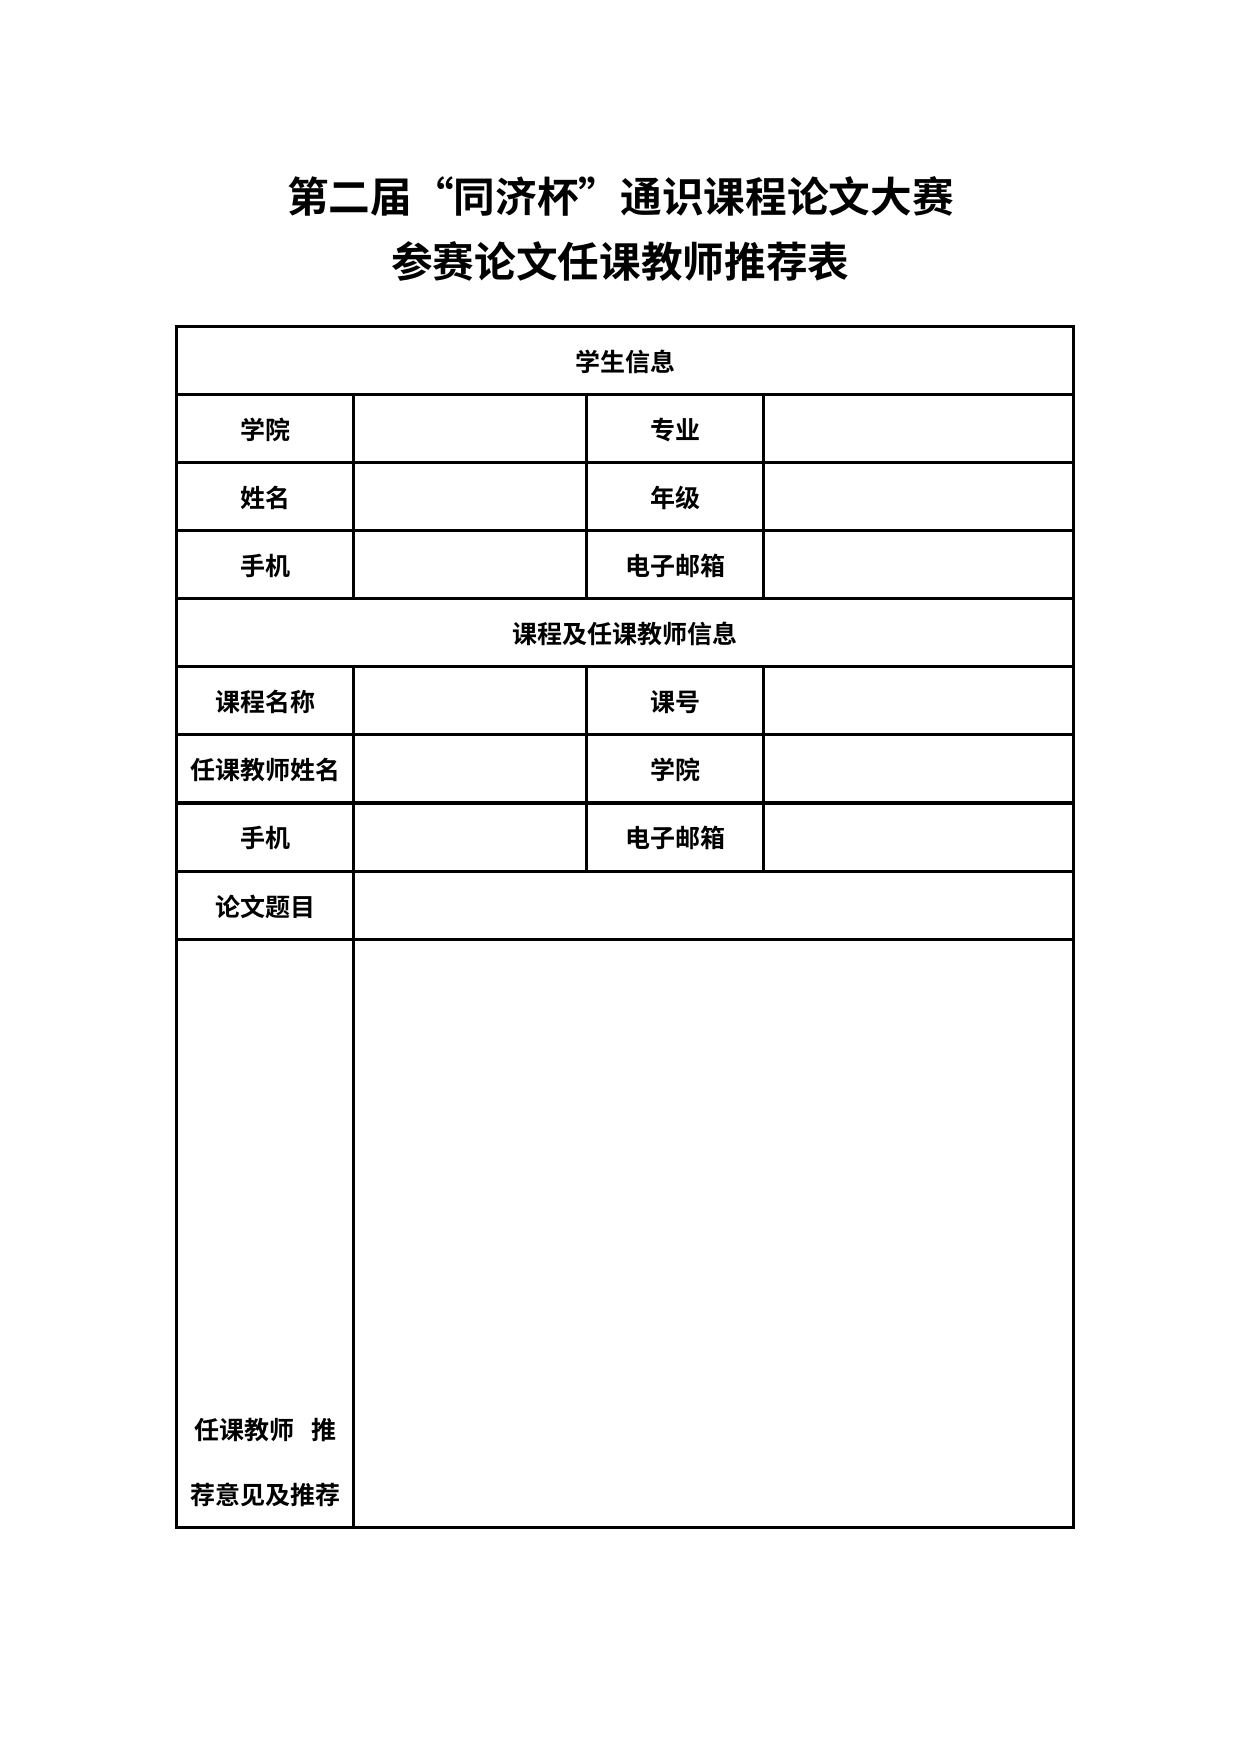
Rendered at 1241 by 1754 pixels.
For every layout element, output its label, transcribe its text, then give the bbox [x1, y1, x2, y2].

table_cell 年级 [588, 464, 762, 529]
table_cell [355, 941, 1072, 1526]
table_cell [765, 532, 1072, 597]
table_cell [355, 736, 585, 801]
table_cell [355, 532, 585, 597]
table_cell 电子邮箱 [588, 805, 762, 869]
table_cell 手机 [178, 532, 352, 597]
table_cell 学院 [588, 736, 762, 801]
table_cell 专业 [588, 396, 762, 461]
table_cell [765, 396, 1072, 461]
table_cell 课号 [588, 668, 762, 733]
table_cell 学院 [178, 396, 352, 461]
table_cell 论文题目 [178, 873, 352, 938]
text 参赛论文任课教师推荐表 [187, 227, 1053, 292]
table_cell 任课教师 推荐意见及推荐理由 [178, 941, 352, 1526]
table_cell [355, 668, 585, 733]
table_cell 姓名 [178, 464, 352, 529]
table_cell 电子邮箱 [588, 532, 762, 597]
text 第二届“同济杯”通识课程论文大赛 [187, 162, 1053, 227]
table_cell [765, 464, 1072, 529]
table_cell [355, 464, 585, 529]
table_cell 任课教师姓名 [178, 736, 352, 801]
table_cell [355, 396, 585, 461]
table_cell 手机 [178, 805, 352, 869]
table_cell [765, 736, 1072, 801]
table_cell [765, 805, 1072, 869]
table_cell [355, 873, 1072, 938]
table_cell 课程名称 [178, 668, 352, 733]
table_cell 课程及任课教师信息 [178, 600, 1072, 665]
table_cell [765, 668, 1072, 733]
table_header 学生信息 [178, 328, 1072, 393]
table_cell [355, 805, 585, 869]
